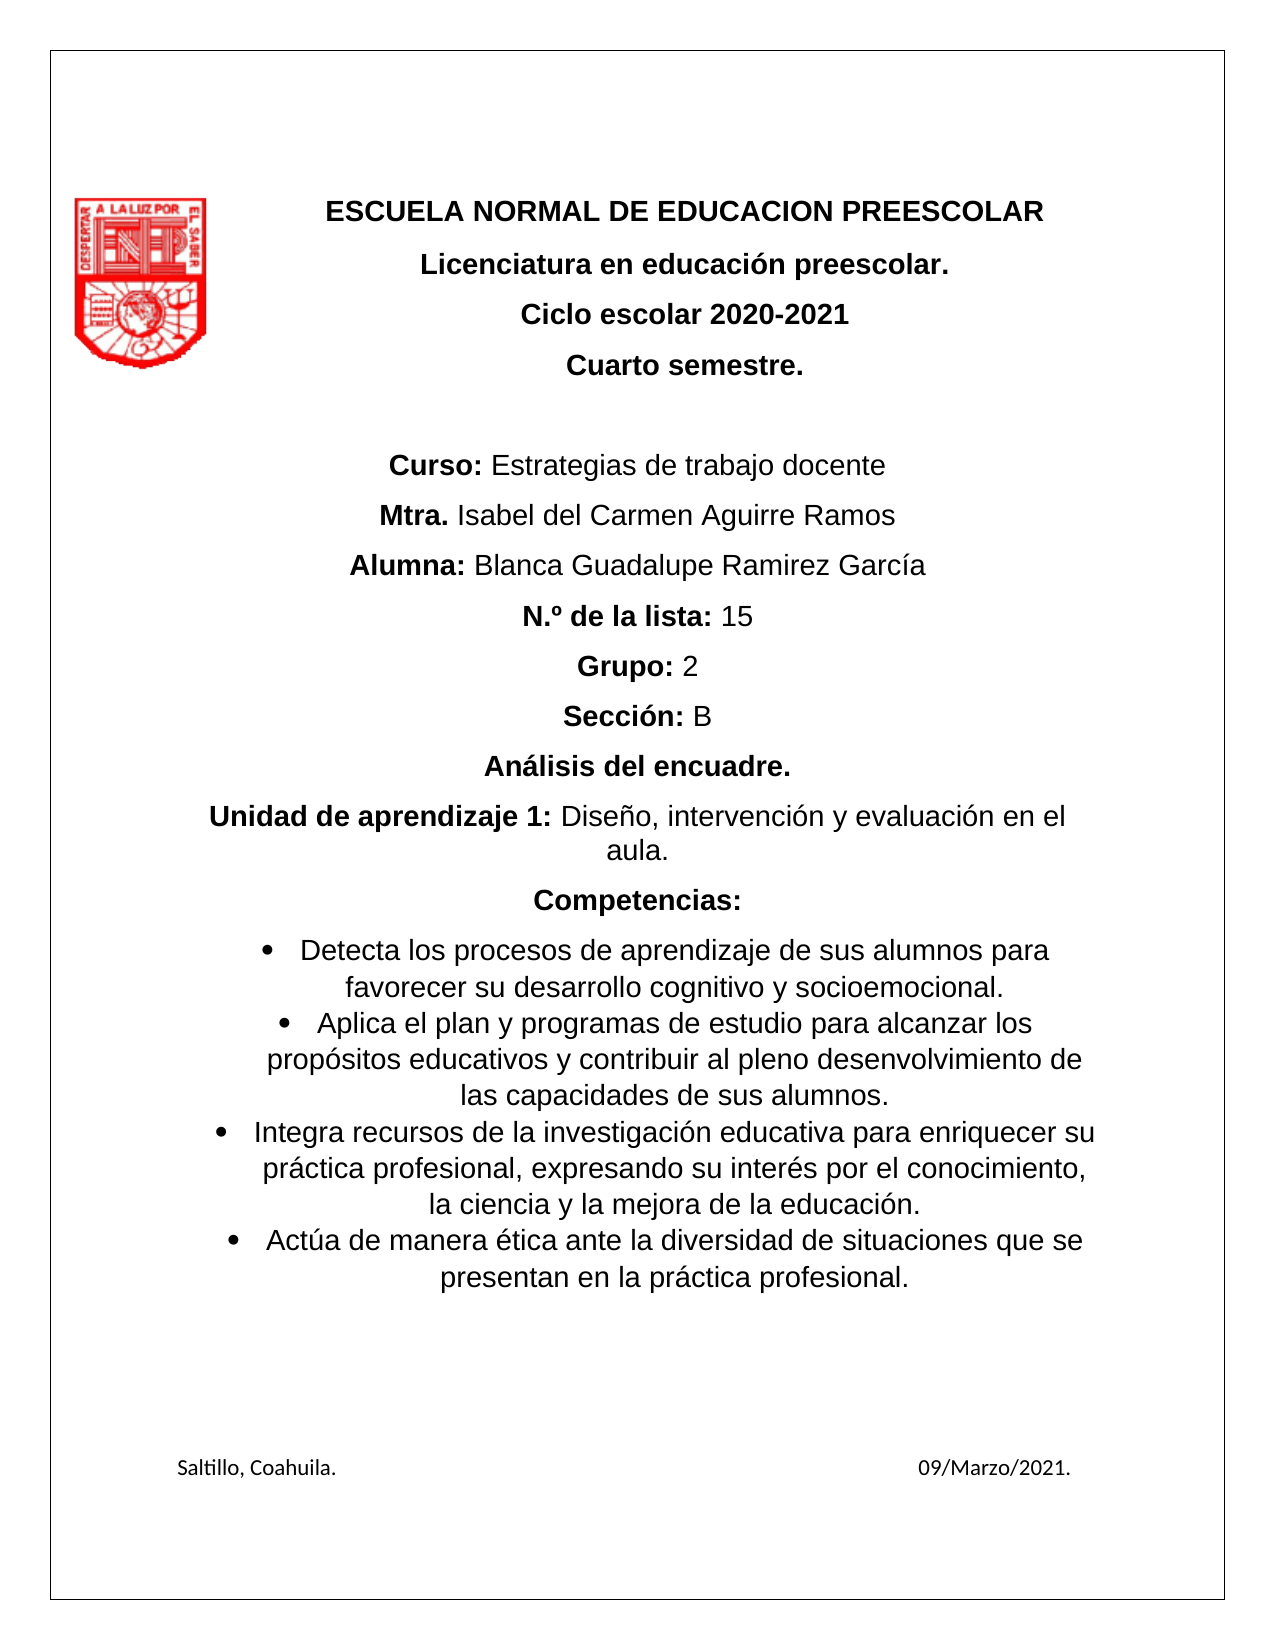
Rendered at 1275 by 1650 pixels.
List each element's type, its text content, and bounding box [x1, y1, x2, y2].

text Licenciatura en educación preescolar. [254, 247, 1098, 281]
text Curso: Estrategias de trabajo docente [177, 448, 1098, 482]
text Saltillo, Coahuila. 09/Marzo/2021. [177, 1453, 1098, 1481]
text Unidad de aprendizaje 1: Diseño, intervención y evaluación en el aula. [177, 799, 1098, 867]
picture [18, 196, 254, 371]
list Actúa de manera ética ante la diversidad de situaciones que se presentan en la práctica profesional. [214, 1223, 1098, 1293]
text Mtra. Isabel del Carmen Aguirre Ramos [177, 498, 1098, 532]
list Integra recursos de la investigación educativa para enriquecer su práctica profesional, expresando su interés por el conocimiento, la ciencia y la mejora de la educación. [214, 1114, 1098, 1221]
text Grupo: 2 [177, 649, 1098, 682]
text N.º de la lista: 15 [177, 599, 1098, 632]
text Competencias: [177, 883, 1098, 917]
text Cuarto semestre. [177, 348, 1098, 381]
text Análisis del encuadre. [177, 749, 1098, 783]
text Alumna: Blanca Guadalupe Ramirez García [177, 548, 1098, 582]
text Sección: B [177, 699, 1098, 733]
text ESCUELA NORMAL DE EDUCACION PREESCOLAR [177, 194, 1098, 228]
list Detecta los procesos de aprendizaje de sus alumnos para favorecer su desarrollo cognitivo y socioemocional. [214, 933, 1098, 1003]
list Aplica el plan y programas de estudio para alcanzar los propósitos educativos y contribuir al pleno desenvolvimiento de las capacidades de sus alumnos. [214, 1006, 1098, 1112]
text Ciclo escolar 2020-2021 [254, 297, 1098, 331]
